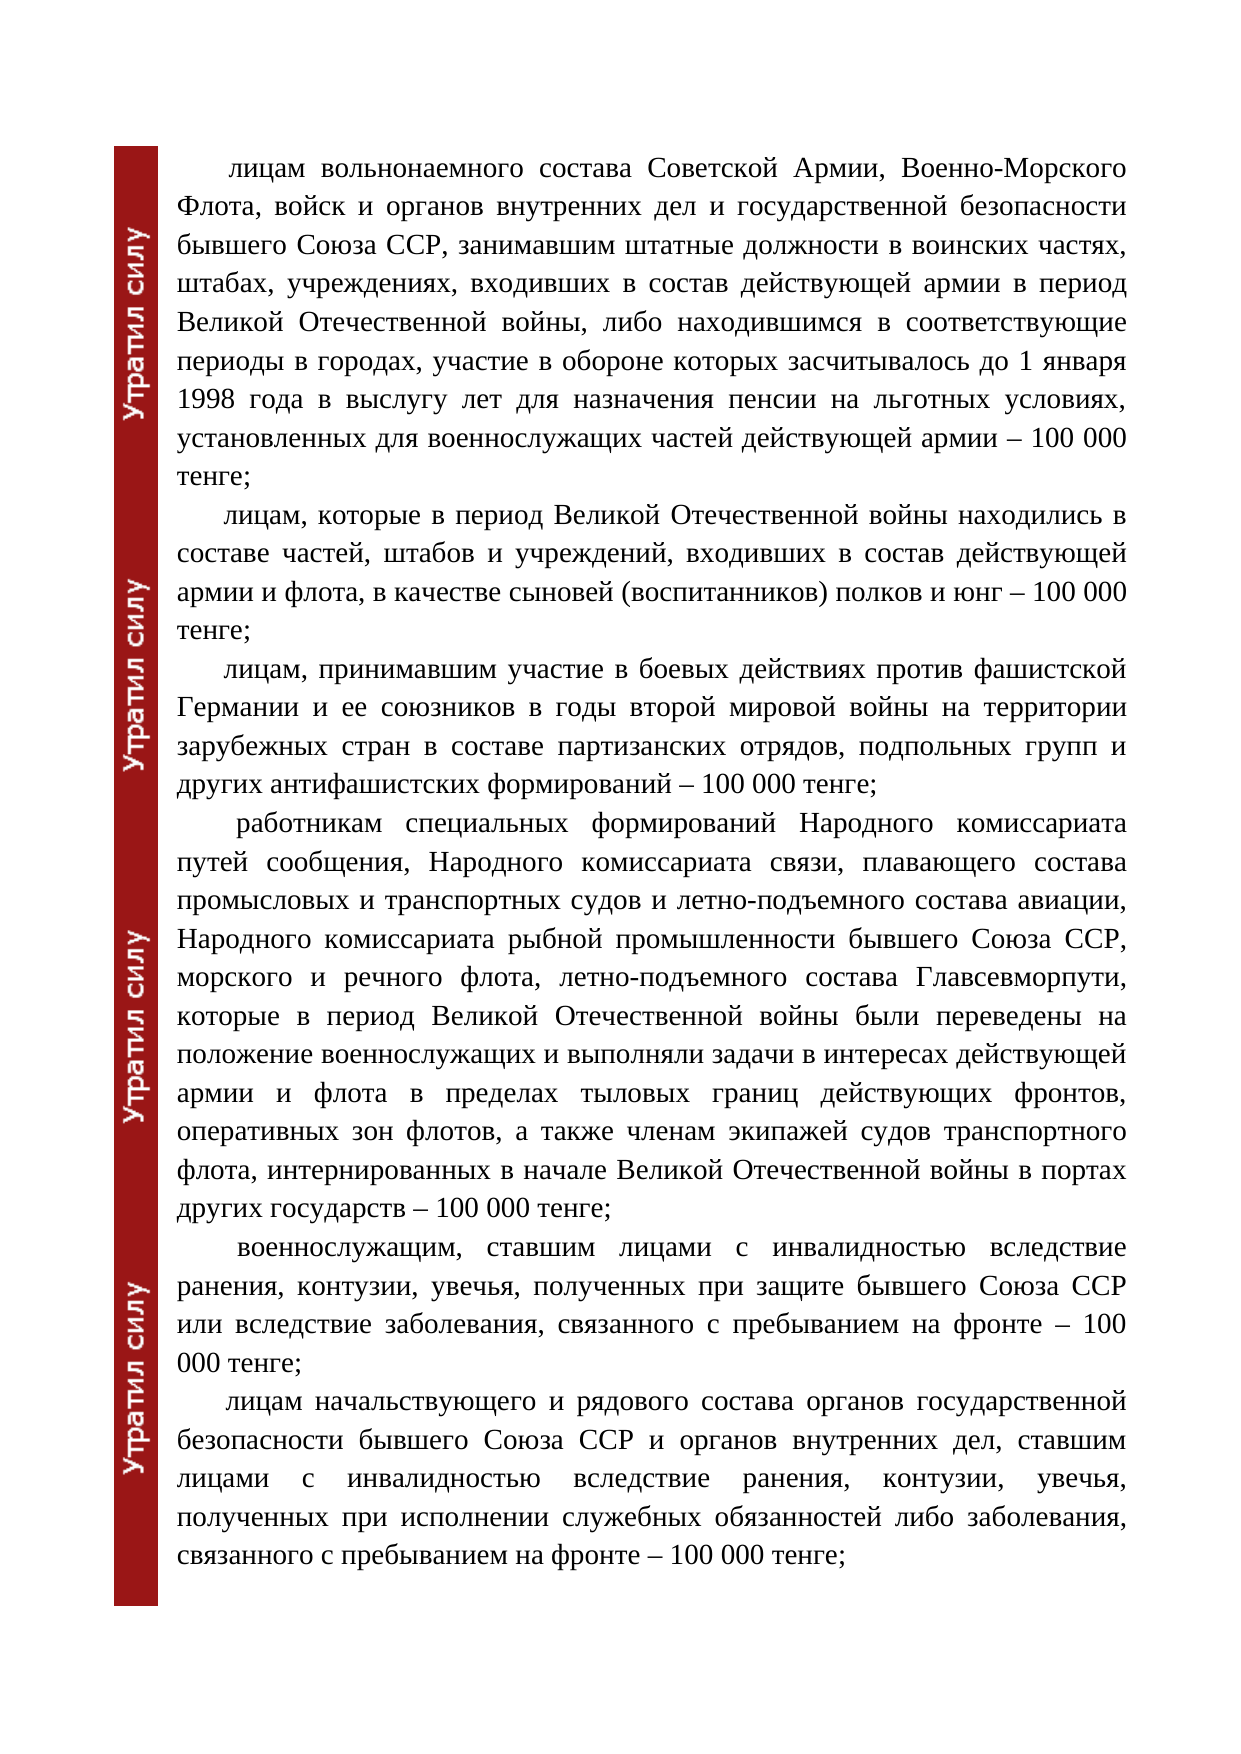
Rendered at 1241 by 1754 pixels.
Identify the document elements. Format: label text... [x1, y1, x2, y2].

picture [114, 646, 158, 651]
text лицам, принимавшим участие в боевых действиях против фашистской Германии и ее союзников в годы второй мировой войны на территории зарубежных стран в составе партизанских отрядов, подпольных групп и других антифашистских формирований – 100 000 тенге; [112, 651, 1128, 800]
text работникам специальных формирований Народного комиссариата путей сообщения, Народного комиссариата связи, плавающего состава промысловых и транспортных судов и летно-подъемного состава авиации, Народного комиссариата рыбной промышленности бывшего Союза ССР, морского и речного флота, летно-подъемного состава Главсевморпути, которые в период Великой Отечественной войны были переведены на положение военнослужащих и выполняли задачи в интересах действующей армии и флота в пределах тыловых границ действующих фронтов, оперативных зон флотов, а также членам экипажей судов транспортного флота, интернированных в начале Великой Отечественной войны в портах других государств – 100 000 тенге; [112, 805, 1128, 1224]
text лицам вольнонаемного состава Советской Армии, Военно-Морского Флота, войск и органов внутренних дел и государственной безопасности бывшего Союза ССР, занимавшим штатные должности в воинских частях, штабах, учреждениях, входивших в состав действующей армии в период Великой Отечественной войны, либо находившимся в соответствующие периоды в городах, участие в обороне которых засчитывалось до 1 января 1998 года в выслугу лет для назначения пенсии на льготных условиях, установленных для военнослужащих частей действующей армии – 100 000 тенге; [112, 150, 1128, 492]
picture [114, 800, 158, 805]
picture [114, 1378, 158, 1383]
picture [114, 146, 158, 150]
picture [114, 1224, 158, 1229]
picture [114, 492, 158, 497]
text военнослужащим, ставшим лицами с инвалидностью вследствие ранения, контузии, увечья, полученных при защите бывшего Союза ССР или вследствие заболевания, связанного с пребыванием на фронте – 100 000 тенге; [112, 1229, 1128, 1378]
text лицам, которые в период Великой Отечественной войны находились в составе частей, штабов и учреждений, входивших в состав действующей армии и флота, в качестве сыновей (воспитанников) полков и юнг – 100 000 тенге; [112, 497, 1128, 646]
picture [114, 1571, 158, 1606]
text лицам начальствующего и рядового состава органов государственной безопасности бывшего Союза ССР и органов внутренних дел, ставшим лицами с инвалидностью вследствие ранения, контузии, увечья, полученных при исполнении служебных обязанностей либо заболевания, связанного с пребыванием на фронте – 100 000 тенге; [112, 1383, 1128, 1571]
